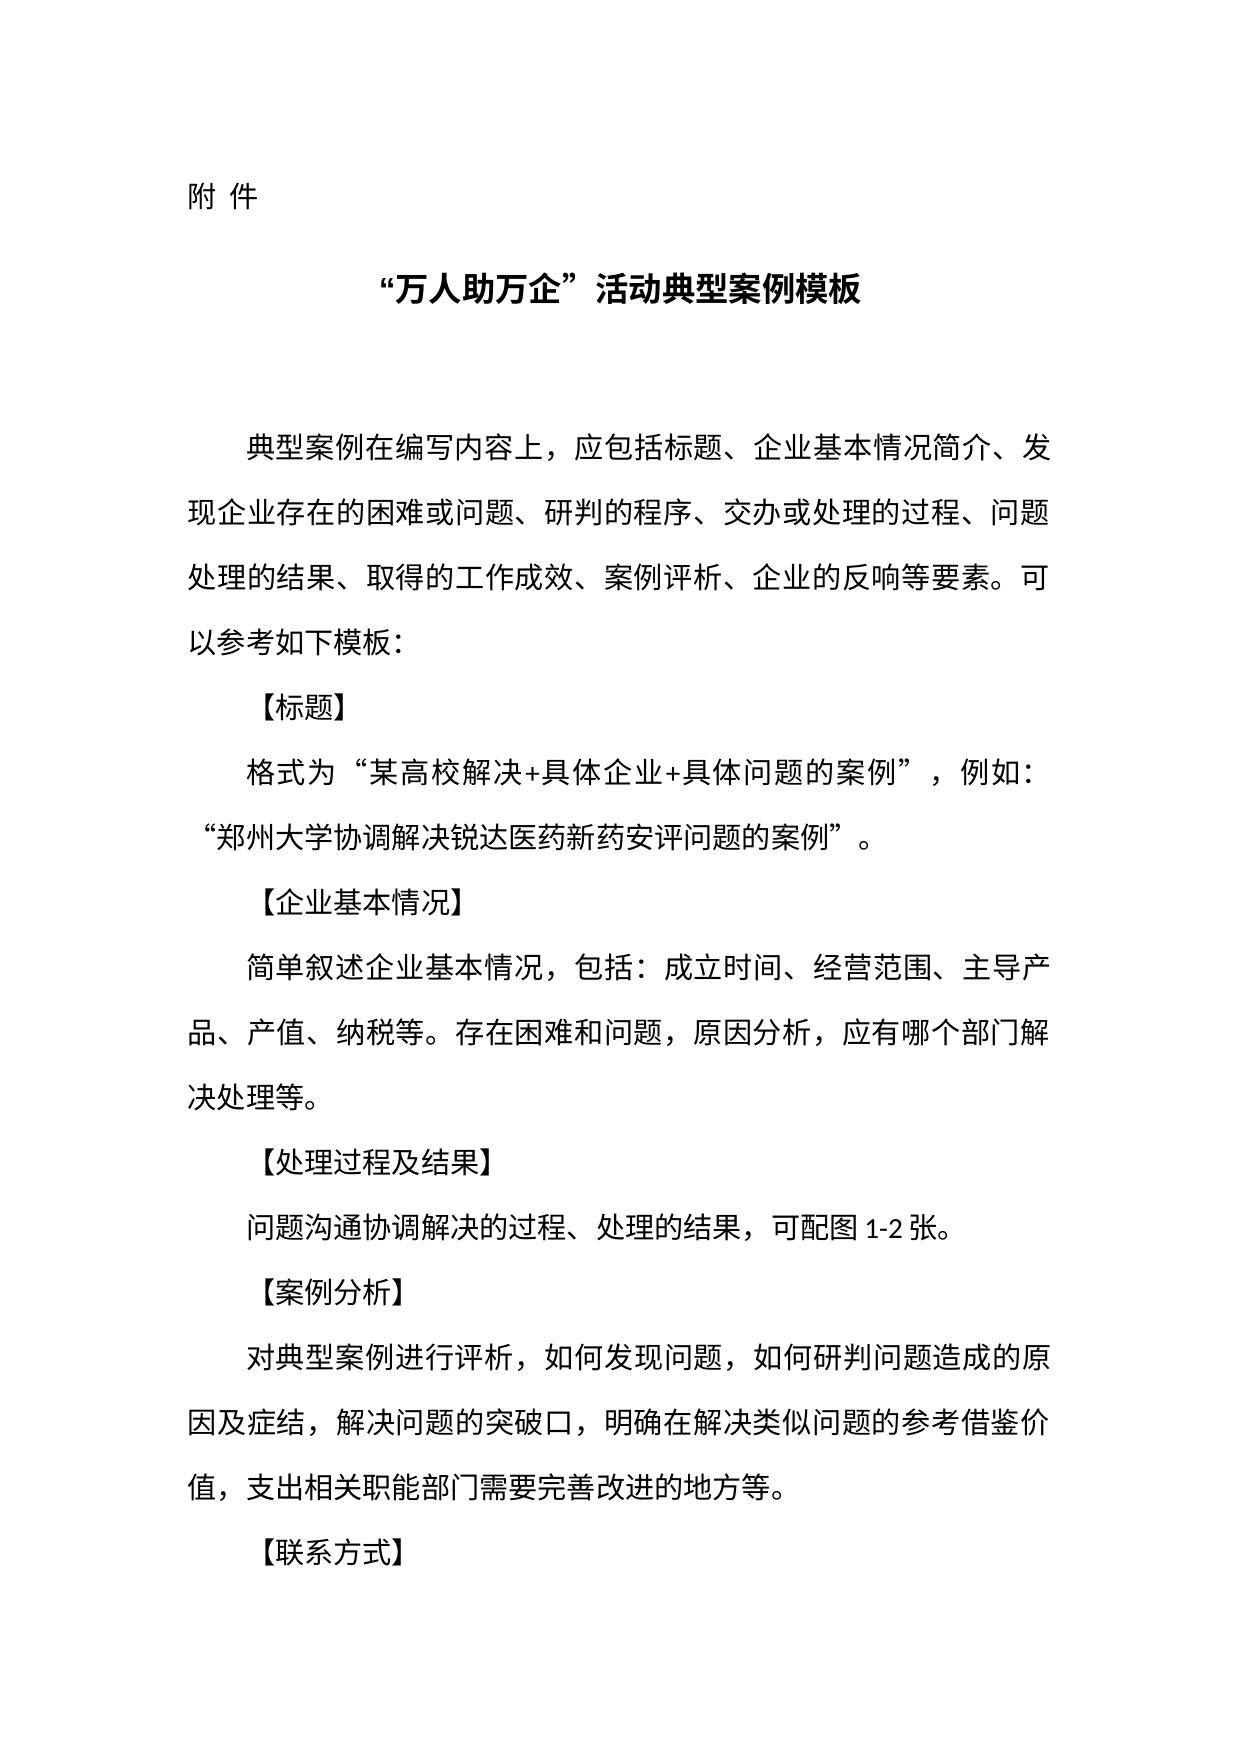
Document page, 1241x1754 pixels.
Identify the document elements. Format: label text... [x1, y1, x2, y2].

list 问题沟通协调解决的过程、处理的结果，可配图1-2张。 [187, 1193, 1053, 1258]
list 【企业基本情况】 [187, 868, 1053, 933]
subtitle “万人助万企”活动典型案例模板 [187, 254, 1053, 319]
list 典型案例在编写内容上，应包括标题、企业基本情况简介、发现企业存在的困难或问题、研判的程序、交办或处理的过程、问题处理的结果、取得的工作成效、案例评析、企业的反响等要素。可以参考如下模板： [187, 413, 1053, 673]
list 【处理过程及结果】 [187, 1128, 1053, 1193]
list 【联系方式】 [187, 1518, 1053, 1583]
list 简单叙述企业基本情况，包括：成立时间、经营范围、主导产品、产值、纳税等。存在困难和问题，原因分析，应有哪个部门解决处理等。 [187, 933, 1053, 1128]
list 格式为“某高校解决+具体企业+具体问题的案例”，例如：“郑州大学协调解决锐达医药新药安评问题的案例”。 [187, 738, 1053, 868]
list 附 件 [187, 162, 1053, 227]
list 【标题】 [187, 673, 1053, 738]
list 对典型案例进行评析，如何发现问题，如何研判问题造成的原因及症结，解决问题的突破口，明确在解决类似问题的参考借鉴价值，支出相关职能部门需要完善改进的地方等。 [187, 1323, 1053, 1518]
list 【案例分析】 [187, 1258, 1053, 1323]
